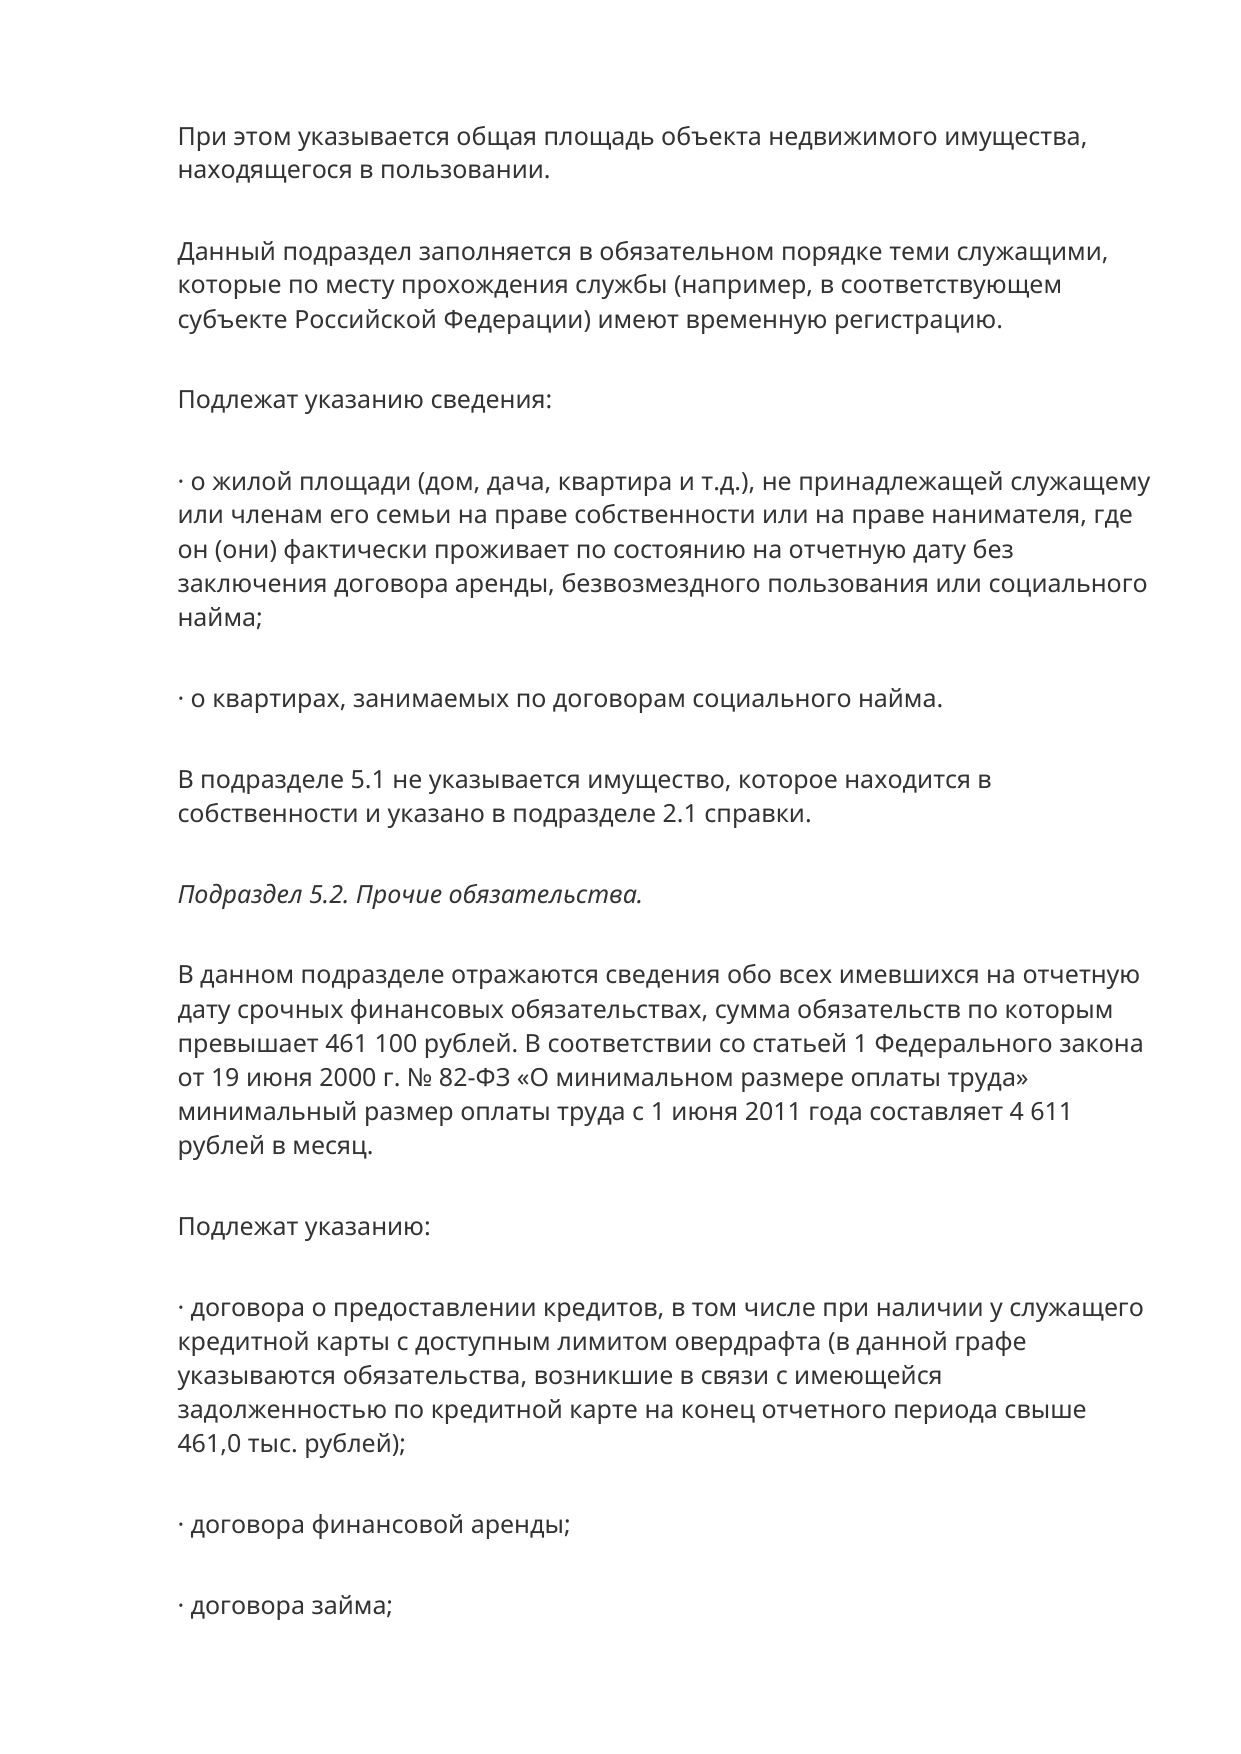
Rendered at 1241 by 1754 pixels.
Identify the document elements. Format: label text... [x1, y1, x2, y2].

text Подраздел 5.2. Прочие обязательства. [177, 876, 1152, 910]
text · о квартирах, занимаемых по договорам социального найма. [177, 680, 1152, 714]
text · договора финансовой аренды; [177, 1507, 1152, 1541]
text · о жилой площади (дом, дача, квартира и т.д.), не принадлежащей служащему или членам его семьи на праве собственности или на праве нанимателя, где он (они) фактически проживает по состоянию на отчетную дату без заключения договора аренды, безвозмездного пользования или социального найма; [177, 463, 1152, 633]
text В данном подразделе отражаются сведения обо всех имевшихся на отчетную дату срочных финансовых обязательствах, сумма обязательств по которым превышает 461 100 рублей. В соответствии со статьей 1 Федерального закона от 19 июня 2000 г. № 82-ФЗ «О минимальном размере оплаты труда» минимальный размер оплаты труда с 1 июня 2011 года составляет 4 611 рублей в месяц. [177, 957, 1152, 1162]
text Данный подраздел заполняется в обязательном порядке теми служащими, которые по месту прохождения службы (например, в соответствующем субъекте Российской Федерации) имеют временную регистрацию. [177, 233, 1152, 335]
text · договора о предоставлении кредитов, в том числе при наличии у служащего кредитной карты с доступным лимитом овердрафта (в данной графе указываются обязательства, возникшие в связи с имеющейся задолженностью по кредитной карте на конец отчетного периода свыше 461,0 тыс. рублей); [177, 1289, 1152, 1460]
text В подразделе 5.1 не указывается имущество, которое находится в собственности и указано в подразделе 2.1 справки. [177, 761, 1152, 829]
text Подлежат указанию сведения: [177, 382, 1152, 416]
text · договора займа; [177, 1587, 1152, 1622]
text Подлежат указанию: [177, 1208, 1152, 1242]
text При этом указывается общая площадь объекта недвижимого имущества, находящегося в пользовании. [177, 118, 1152, 186]
